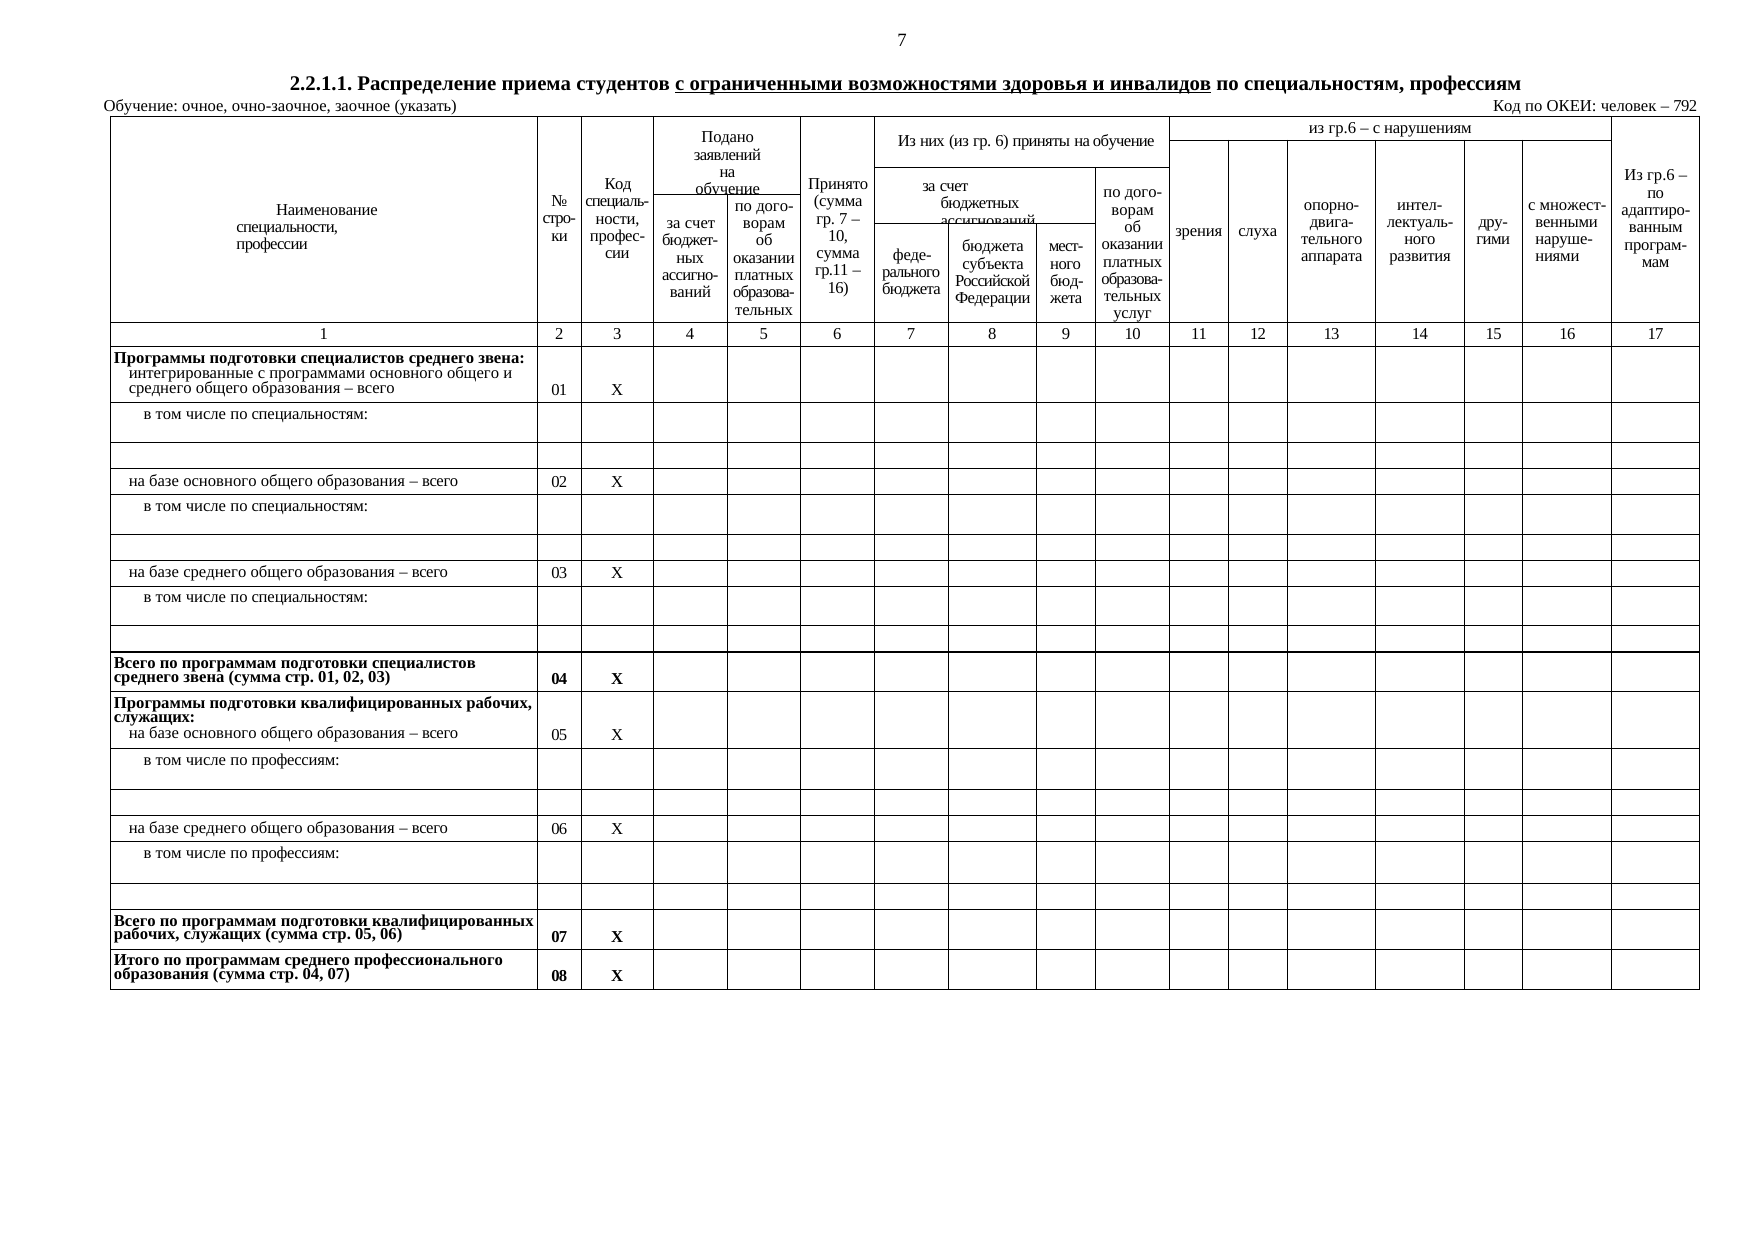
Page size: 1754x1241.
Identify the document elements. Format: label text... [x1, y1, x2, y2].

table_cell [1612, 692, 1699, 747]
table_cell [1170, 587, 1228, 625]
table_cell [1096, 443, 1169, 468]
table_cell [1612, 403, 1699, 442]
table_cell [875, 469, 948, 494]
table_cell интел- лектуаль- ного развития [1376, 141, 1464, 322]
table_cell [801, 495, 874, 533]
table_cell Программы подготовки квалифицированных рабочих, служащих: на базе основного общего образования – всего [111, 692, 537, 747]
table_cell [654, 884, 727, 909]
table_cell [801, 347, 874, 402]
table_cell [1170, 561, 1228, 586]
table_cell [582, 790, 653, 815]
table_cell [1465, 626, 1522, 651]
table_cell [1229, 816, 1287, 841]
table_header № стро- ки [538, 117, 581, 322]
table_cell [1037, 469, 1095, 494]
table_cell [1096, 535, 1169, 559]
table_cell [1037, 653, 1095, 691]
table_cell Программы подготовки специалистов среднего звена: интегрированные с программами основного общего и среднего общего образования – всего [111, 347, 537, 402]
table_cell [1229, 749, 1287, 789]
table_cell [1096, 816, 1169, 841]
table_cell зрения [1170, 141, 1228, 322]
table_cell [728, 653, 800, 691]
table_cell [582, 842, 653, 883]
table_cell [801, 561, 874, 586]
table_cell [801, 403, 874, 442]
table_cell [1612, 347, 1699, 402]
table_cell 5 [728, 323, 800, 346]
table_cell [111, 626, 537, 651]
table_cell на базе среднего общего образования – всего [111, 816, 537, 841]
table_cell [1523, 443, 1611, 468]
table_cell [582, 884, 653, 909]
table_cell [1288, 535, 1375, 559]
table_cell за счет бюджетных ассигнований [875, 168, 1095, 223]
table_cell [1229, 403, 1287, 442]
table_cell [1037, 884, 1095, 909]
table_cell за счет бюджет- ных ассигно- ваний [654, 195, 727, 322]
table_cell [1612, 587, 1699, 625]
table_cell [875, 495, 948, 533]
table_cell [801, 816, 874, 841]
table_cell [654, 443, 727, 468]
table_cell [1523, 561, 1611, 586]
table_cell [538, 790, 581, 815]
table_cell [1376, 950, 1464, 988]
table_cell [875, 816, 948, 841]
table_cell 4 [654, 323, 727, 346]
table_cell 7 [875, 323, 948, 346]
table_cell [1288, 692, 1375, 747]
table_cell [1037, 535, 1095, 559]
table_cell [1288, 910, 1375, 949]
table_cell [1288, 561, 1375, 586]
table_cell [728, 790, 800, 815]
table_cell [1612, 749, 1699, 789]
table_cell [1523, 910, 1611, 949]
table_cell [1288, 950, 1375, 988]
table_cell X [582, 469, 653, 494]
table_cell [1096, 347, 1169, 402]
table_cell [1229, 950, 1287, 988]
table_cell [875, 910, 948, 949]
table_cell [875, 535, 948, 559]
table_cell [875, 692, 948, 747]
table_cell [654, 816, 727, 841]
table_cell [538, 587, 581, 625]
table_cell [728, 561, 800, 586]
table_cell [1376, 495, 1464, 533]
table_cell [1376, 790, 1464, 815]
table_cell бюджета субъекта Российской Федерации [949, 224, 1036, 322]
table_cell [1288, 626, 1375, 651]
table_cell [1229, 495, 1287, 533]
table_cell [1523, 653, 1611, 691]
table_cell [1037, 842, 1095, 883]
table_cell [949, 587, 1036, 625]
table_cell [1465, 469, 1522, 494]
table_cell [1170, 749, 1228, 789]
table_cell 9 [1037, 323, 1095, 346]
table_cell [654, 535, 727, 559]
table_cell [1612, 884, 1699, 909]
table_cell [1037, 790, 1095, 815]
table_cell [875, 561, 948, 586]
table_cell 8 [949, 323, 1036, 346]
table_cell [801, 790, 874, 815]
table_cell [1465, 884, 1522, 909]
table_cell [654, 910, 727, 949]
table_cell [1465, 692, 1522, 747]
table_cell [1037, 950, 1095, 988]
table_cell [801, 950, 874, 988]
table_cell [1465, 443, 1522, 468]
table_cell [1229, 626, 1287, 651]
table_cell [875, 749, 948, 789]
table_cell [1229, 443, 1287, 468]
table_cell [949, 816, 1036, 841]
table_header Из гр.6 – по адаптиро- ванным програм- мам [1612, 117, 1699, 322]
table_cell [1170, 910, 1228, 949]
table_cell [1229, 469, 1287, 494]
table_cell [1523, 403, 1611, 442]
table_cell [949, 403, 1036, 442]
table_cell в том числе по специальностям: [111, 403, 537, 442]
table_cell Всего по программам подготовки специалистов среднего звена (сумма стр. 01, 02, 03) [111, 653, 537, 691]
table_cell X [582, 653, 653, 691]
table_cell Итого по программам среднего профессионального образования (сумма стр. 04, 07) [111, 950, 537, 988]
table_cell [1096, 653, 1169, 691]
table_cell [1612, 950, 1699, 988]
table_cell [1465, 790, 1522, 815]
table_cell [949, 910, 1036, 949]
table_cell [582, 495, 653, 533]
table_cell [1288, 842, 1375, 883]
table_cell мест- ного бюд- жета [1037, 224, 1095, 322]
table_cell [111, 790, 537, 815]
table_cell [1229, 653, 1287, 691]
table_cell [1229, 587, 1287, 625]
table_cell [949, 535, 1036, 559]
table_cell X [582, 692, 653, 747]
table_cell [1612, 626, 1699, 651]
table_cell [875, 842, 948, 883]
table_cell [1170, 443, 1228, 468]
table_cell [875, 403, 948, 442]
table_cell [654, 950, 727, 988]
table_cell 1 [111, 323, 537, 346]
table_cell [949, 749, 1036, 789]
table_cell X [582, 347, 653, 402]
table_cell [1170, 790, 1228, 815]
table_cell [1376, 653, 1464, 691]
table_header Код специаль- ности, профес- сии [582, 117, 653, 322]
table_cell [538, 884, 581, 909]
table_cell [1288, 816, 1375, 841]
table_cell [538, 535, 581, 559]
table_cell 04 [538, 653, 581, 691]
table_cell [582, 403, 653, 442]
table_cell [1376, 749, 1464, 789]
table_cell [654, 842, 727, 883]
table_cell [1288, 790, 1375, 815]
table_cell [111, 884, 537, 909]
table_cell [1170, 347, 1228, 402]
table_cell [1523, 884, 1611, 909]
table_cell [1096, 561, 1169, 586]
table_cell [1170, 950, 1228, 988]
table_cell [1376, 884, 1464, 909]
table_cell [949, 561, 1036, 586]
table_cell [728, 816, 800, 841]
table_cell [949, 842, 1036, 883]
table_cell [801, 910, 874, 949]
table_cell 2 [538, 323, 581, 346]
table_cell [1170, 469, 1228, 494]
table_cell в том числе по специальностям: [111, 495, 537, 533]
table_cell [1037, 587, 1095, 625]
table_cell [728, 469, 800, 494]
table_cell [1376, 910, 1464, 949]
table_cell [1523, 692, 1611, 747]
table_cell [1096, 950, 1169, 988]
table_cell [582, 749, 653, 789]
table_cell [1170, 535, 1228, 559]
table_cell [875, 884, 948, 909]
table_cell 10 [1096, 323, 1169, 346]
table_cell [1288, 495, 1375, 533]
table_cell [1465, 910, 1522, 949]
table_cell [1170, 842, 1228, 883]
table_cell [1523, 626, 1611, 651]
table_cell [1229, 692, 1287, 747]
table_cell [1096, 884, 1169, 909]
table_cell [1523, 535, 1611, 559]
table_cell [1376, 561, 1464, 586]
table_cell [1523, 816, 1611, 841]
table_cell [582, 535, 653, 559]
table_cell [582, 443, 653, 468]
table_cell опорно- двига- тельного аппарата [1288, 141, 1375, 322]
table_cell [949, 884, 1036, 909]
table_cell [1037, 910, 1095, 949]
table_cell [538, 749, 581, 789]
table_cell 01 [538, 347, 581, 402]
table_header Подано заявлений на обучение [654, 117, 800, 194]
table_cell [949, 790, 1036, 815]
table_cell [1229, 884, 1287, 909]
table_header Из них (из гр. 6) приняты на обучение [875, 117, 1169, 167]
table_cell [1523, 749, 1611, 789]
table_header из гр.6 – с нарушениям [1170, 117, 1611, 139]
table_cell [538, 495, 581, 533]
table_cell 02 [538, 469, 581, 494]
table_cell [728, 842, 800, 883]
table_cell [1376, 469, 1464, 494]
table_cell 06 [538, 816, 581, 841]
table_cell [949, 347, 1036, 402]
table_cell 11 [1170, 323, 1228, 346]
table_cell [1096, 749, 1169, 789]
table_cell в том числе по профессиям: [111, 749, 537, 789]
table_cell [949, 443, 1036, 468]
table_cell [1376, 842, 1464, 883]
table_cell [949, 469, 1036, 494]
table_cell [1170, 653, 1228, 691]
table_cell [728, 884, 800, 909]
table_cell [1037, 403, 1095, 442]
table_cell [582, 626, 653, 651]
table_cell Всего по программам подготовки квалифицированных рабочих, служащих (сумма стр. 05, 06) [111, 910, 537, 949]
table_cell [1376, 347, 1464, 402]
table_cell [1465, 561, 1522, 586]
table_cell [1523, 495, 1611, 533]
table_cell [728, 626, 800, 651]
table_cell [801, 587, 874, 625]
table_cell [1465, 816, 1522, 841]
table_cell [1096, 587, 1169, 625]
subtitle Распределение приема студентов с ограниченными возможностями здоровья и инвалидов по специальностям, профессиям [289, 71, 1739, 95]
table_cell [1288, 469, 1375, 494]
table_cell [1229, 842, 1287, 883]
table_cell 17 [1612, 323, 1699, 346]
table_cell [1037, 749, 1095, 789]
table_cell [1612, 561, 1699, 586]
table_cell 13 [1288, 323, 1375, 346]
table_cell [1096, 403, 1169, 442]
table_cell [1229, 347, 1287, 402]
table_cell 08 [538, 950, 581, 988]
table_cell на базе среднего общего образования – всего [111, 561, 537, 586]
table_cell [654, 749, 727, 789]
table_cell [728, 749, 800, 789]
table_cell X [582, 561, 653, 586]
table_cell [949, 653, 1036, 691]
table_cell [1376, 587, 1464, 625]
table_cell [728, 950, 800, 988]
table_cell [801, 443, 874, 468]
table_cell [801, 842, 874, 883]
table_cell [728, 347, 800, 402]
table_cell [949, 950, 1036, 988]
table_cell [801, 535, 874, 559]
table_cell [1096, 692, 1169, 747]
table_cell [1170, 403, 1228, 442]
table_cell [1096, 626, 1169, 651]
table_cell [1465, 347, 1522, 402]
table_cell [875, 950, 948, 988]
table_cell [1612, 443, 1699, 468]
table_cell [728, 535, 800, 559]
table_cell на базе основного общего образования – всего [111, 469, 537, 494]
table_cell [1465, 495, 1522, 533]
table_cell [538, 403, 581, 442]
table_cell с множест- венными наруше- ниями [1523, 141, 1611, 322]
table_cell [1096, 469, 1169, 494]
table_cell [949, 692, 1036, 747]
table_cell [1096, 495, 1169, 533]
table_cell [1288, 884, 1375, 909]
table_cell [1037, 692, 1095, 747]
table_cell [654, 495, 727, 533]
table_cell слуха [1229, 141, 1287, 322]
table_cell [538, 443, 581, 468]
table_cell по дого- ворам об оказании платных образова- тельных услуг [1096, 168, 1169, 322]
table_cell 6 [801, 323, 874, 346]
table_cell [875, 587, 948, 625]
table_cell [1376, 403, 1464, 442]
table_cell X [582, 816, 653, 841]
table_cell [1288, 653, 1375, 691]
table_cell [875, 653, 948, 691]
table_cell [875, 347, 948, 402]
table_cell 07 [538, 910, 581, 949]
table_cell [654, 626, 727, 651]
table_cell [654, 653, 727, 691]
table_cell [728, 692, 800, 747]
table_cell [1170, 495, 1228, 533]
table_cell [1523, 347, 1611, 402]
table_cell [1096, 842, 1169, 883]
table_cell [801, 626, 874, 651]
table_header Принято (сумма гр. 7 – 10, сумма гр.11 – 16) [801, 117, 874, 322]
table_cell [1229, 790, 1287, 815]
table_cell [1037, 561, 1095, 586]
table_cell [538, 626, 581, 651]
table_cell [1037, 347, 1095, 402]
table_cell [1288, 443, 1375, 468]
table_cell [1465, 587, 1522, 625]
table_cell феде- рального бюджета [875, 224, 948, 322]
table_cell [801, 692, 874, 747]
table_cell [1465, 535, 1522, 559]
table_cell [1523, 469, 1611, 494]
table_cell [801, 653, 874, 691]
table_cell в том числе по специальностям: [111, 587, 537, 625]
table_cell [1288, 749, 1375, 789]
table_cell [1612, 790, 1699, 815]
table_cell [1096, 790, 1169, 815]
table_cell [1229, 561, 1287, 586]
table_cell [1376, 692, 1464, 747]
table_cell 15 [1465, 323, 1522, 346]
table_header Наименование специальности, профессии [111, 117, 537, 322]
table_cell по дого- ворам об оказании платных образова- тельных услуг [728, 195, 800, 322]
table_cell [801, 749, 874, 789]
table_cell [1612, 816, 1699, 841]
table_cell [875, 443, 948, 468]
table_cell [1523, 842, 1611, 883]
table_cell X [582, 910, 653, 949]
table_cell [1612, 535, 1699, 559]
table_cell [1612, 910, 1699, 949]
table_cell [1288, 347, 1375, 402]
table_cell 12 [1229, 323, 1287, 346]
table_cell [538, 842, 581, 883]
table_cell [1037, 816, 1095, 841]
table_cell [654, 561, 727, 586]
table_cell [654, 469, 727, 494]
table_cell [1037, 443, 1095, 468]
table_cell 14 [1376, 323, 1464, 346]
table_cell [1523, 950, 1611, 988]
table_cell [1288, 587, 1375, 625]
table_cell 03 [538, 561, 581, 586]
table_cell [949, 626, 1036, 651]
table_cell [728, 495, 800, 533]
table_cell [875, 626, 948, 651]
table_cell 3 [582, 323, 653, 346]
table_cell дру- гими [1465, 141, 1522, 322]
table_cell [728, 403, 800, 442]
table_cell [1523, 587, 1611, 625]
table_cell [1229, 910, 1287, 949]
table_cell [654, 587, 727, 625]
table_cell [1612, 842, 1699, 883]
table_cell [1288, 403, 1375, 442]
text Обучение: очное, очно-заочное, заочное (указать) Код по ОКЕИ: человек – 792 [103, 96, 1739, 115]
table_cell [1096, 910, 1169, 949]
table_cell [1465, 403, 1522, 442]
table_cell [1170, 884, 1228, 909]
table_cell [1612, 495, 1699, 533]
table_cell [728, 443, 800, 468]
table_cell [1229, 535, 1287, 559]
table_cell [1037, 626, 1095, 651]
table_cell [1376, 626, 1464, 651]
table_cell [1465, 749, 1522, 789]
table_cell [1170, 626, 1228, 651]
table_cell [654, 790, 727, 815]
table_cell [1376, 535, 1464, 559]
table_cell [111, 443, 537, 468]
table_cell [875, 790, 948, 815]
table_cell [1523, 790, 1611, 815]
table_cell [1465, 950, 1522, 988]
table_cell [728, 910, 800, 949]
table_cell [1465, 653, 1522, 691]
table_cell [949, 495, 1036, 533]
table_cell [1170, 692, 1228, 747]
table_cell [1376, 443, 1464, 468]
table_cell [111, 535, 537, 559]
table_cell 16 [1523, 323, 1611, 346]
table_cell [1170, 816, 1228, 841]
table_cell [1612, 653, 1699, 691]
table_cell в том числе по профессиям: [111, 842, 537, 883]
table_cell [1612, 469, 1699, 494]
table_cell X [582, 950, 653, 988]
table_cell [654, 692, 727, 747]
table_cell [654, 347, 727, 402]
table_cell [801, 469, 874, 494]
table_cell [1376, 816, 1464, 841]
table_cell 05 [538, 692, 581, 747]
table_cell [582, 587, 653, 625]
table_cell [801, 884, 874, 909]
table_cell [654, 403, 727, 442]
table_cell [1465, 842, 1522, 883]
table_cell [1037, 495, 1095, 533]
table_cell [728, 587, 800, 625]
